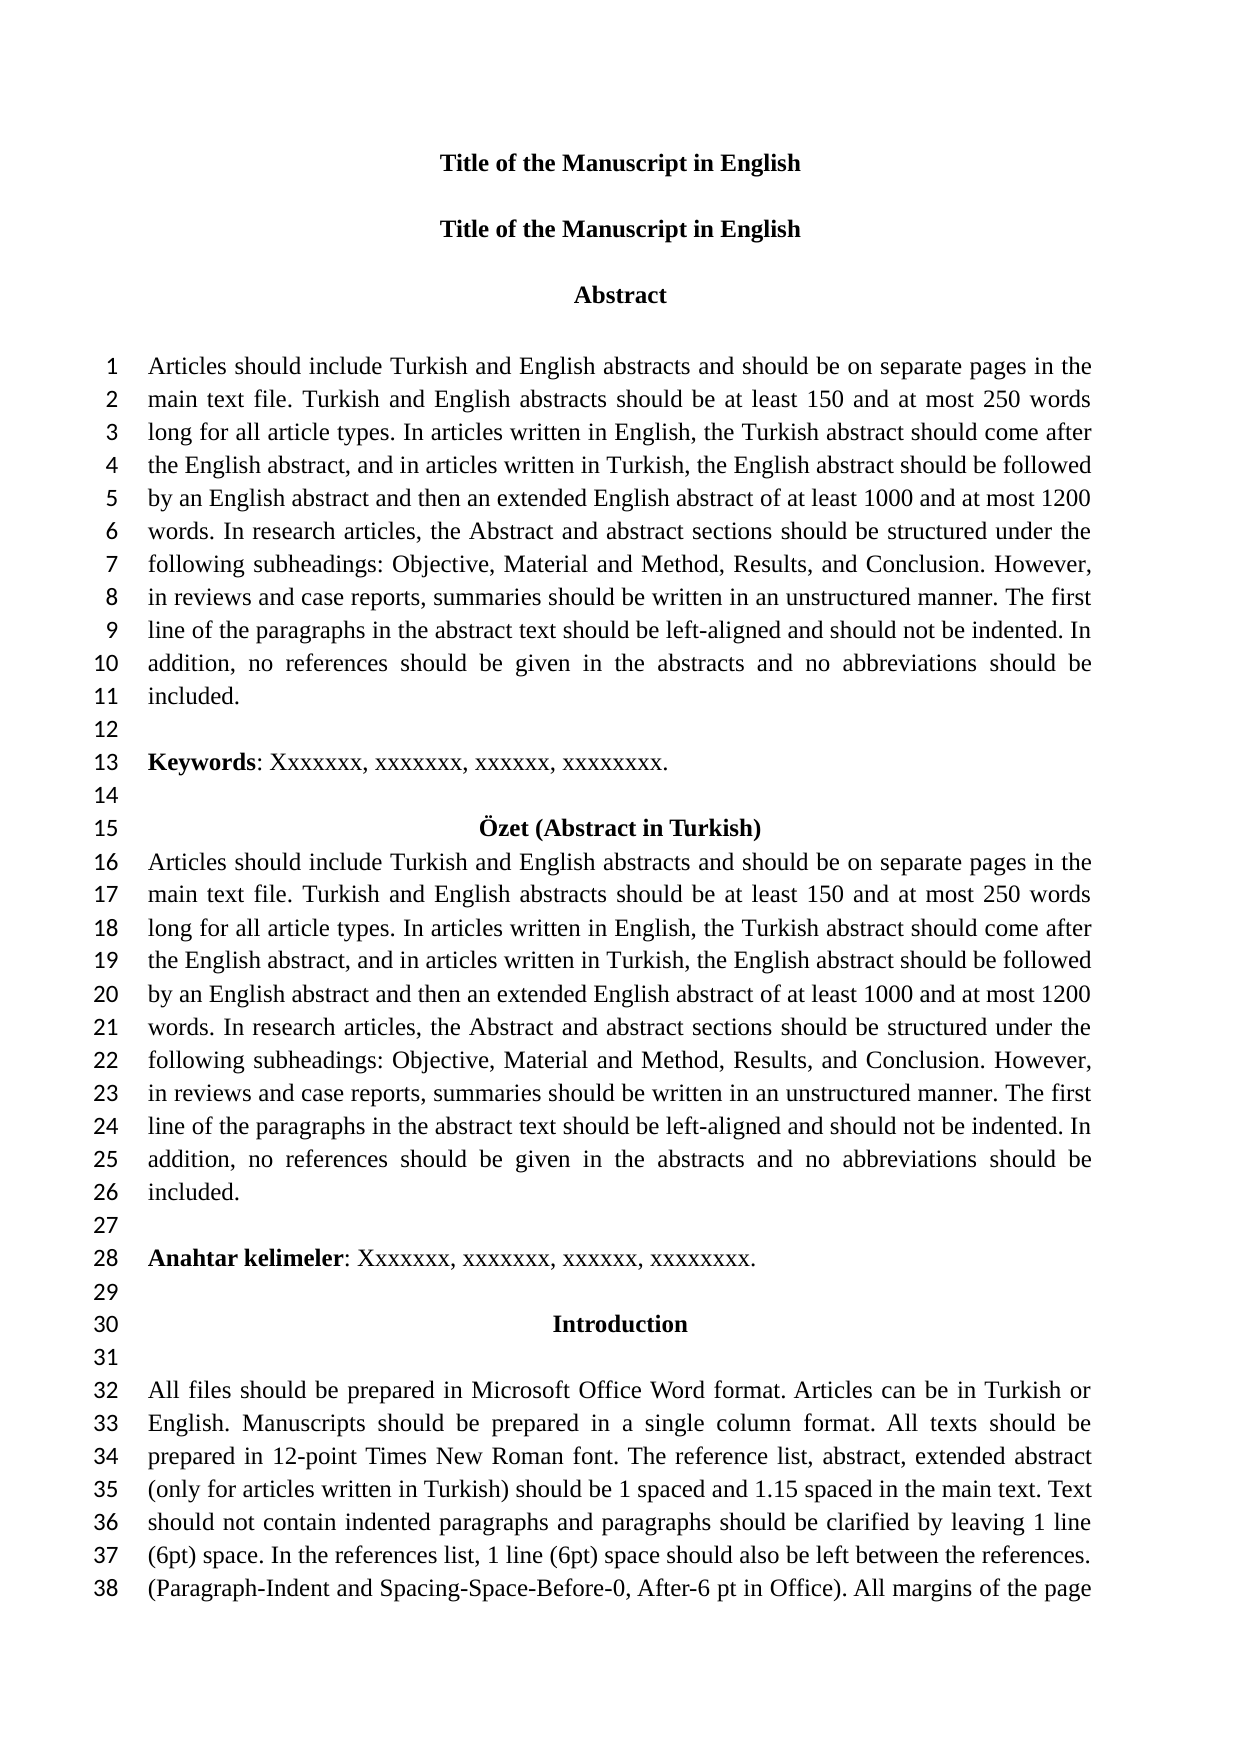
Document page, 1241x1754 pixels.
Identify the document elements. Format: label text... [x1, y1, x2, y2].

text Özet (Abstract in Turkish) [148, 813, 1093, 842]
text Anahtar kelimeler: Xxxxxxx, xxxxxxx, xxxxxx, xxxxxxxx. [148, 1243, 1093, 1272]
text Articles should include Turkish and English abstracts and should be on separate pages in the main text file. Turkish and English abstracts should be at least 150 and at most 250 words long for all article types. In articles written in English, the Turkish abstract should come after the English abstract, and in articles written in Turkish, the English abstract should be followed by an English abstract and then an extended English abstract of at least 1000 and at most 1200 words. In research articles, the Abstract and abstract sections should be structured under the following subheadings: Objective, Material and Method, Results, and Conclusion. However, in reviews and case reports, summaries should be written in an unstructured manner. The first line of the paragraphs in the abstract text should be left-aligned and should not be indented. In addition, no references should be given in the abstracts and no abbreviations should be included. [148, 847, 1093, 1206]
text Abstract [148, 280, 1093, 308]
text Keywords: Xxxxxxx, xxxxxxx, xxxxxx, xxxxxxxx. [148, 747, 1093, 776]
text Title of the Manuscript in English [148, 148, 1093, 176]
text Introduction [148, 1309, 1093, 1338]
text Title of the Manuscript in English [148, 214, 1093, 242]
text Articles should include Turkish and English abstracts and should be on separate pages in the main text file. Turkish and English abstracts should be at least 150 and at most 250 words long for all article types. In articles written in English, the Turkish abstract should come after the English abstract, and in articles written in Turkish, the English abstract should be followed by an English abstract and then an extended English abstract of at least 1000 and at most 1200 words. In research articles, the Abstract and abstract sections should be structured under the following subheadings: Objective, Material and Method, Results, and Conclusion. However, in reviews and case reports, summaries should be written in an unstructured manner. The first line of the paragraphs in the abstract text should be left-aligned and should not be indented. In addition, no references should be given in the abstracts and no abbreviations should be included. [148, 351, 1093, 710]
